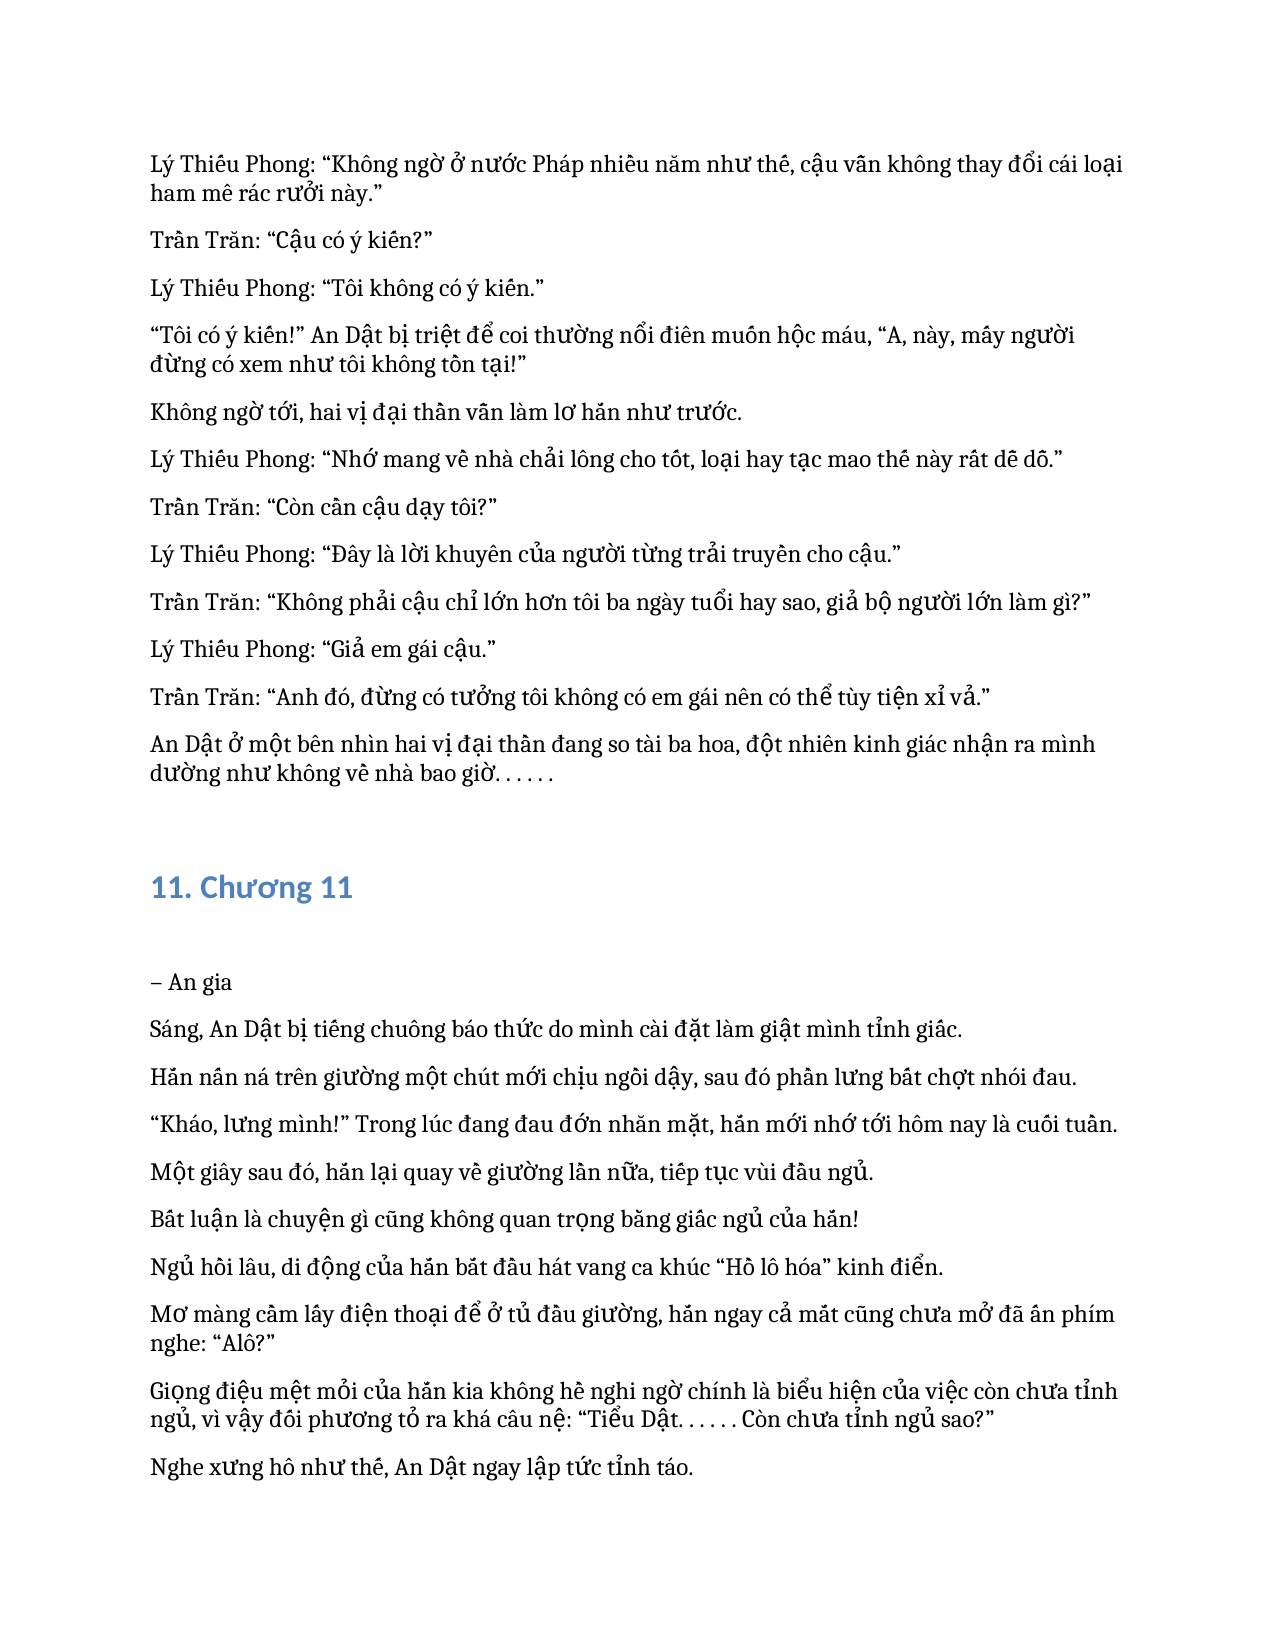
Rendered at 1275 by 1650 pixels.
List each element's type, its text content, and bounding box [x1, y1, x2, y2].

text Bất luận là chuyện gì cũng không quan trọng bằng giấc ngủ của hắn! [150, 1205, 1125, 1234]
text Nghe xưng hô như thế, An Dật ngay lập tức tỉnh táo. [150, 1453, 1125, 1482]
text – An gia [150, 910, 1125, 997]
text Một giây sau đó, hắn lại quay về giường lần nữa, tiếp tục vùi đầu ngủ. [150, 1158, 1125, 1187]
text Trần Trăn: “Không phải cậu chỉ lớn hơn tôi ba ngày tuổi hay sao, giả bộ người lớn làm gì?” [150, 587, 1125, 616]
text Lý Thiếu Phong: “Tôi không có ý kiến.” [150, 274, 1125, 302]
text “Tôi có ý kiến!” An Dật bị triệt để coi thường nổi điên muốn hộc máu, “A, này, mấy người đừng có xem như tôi không tồn tại!” [150, 321, 1125, 379]
text Lý Thiếu Phong: “Không ngờ ở nước Pháp nhiều năm như thế, cậu vẫn không thay đổi cái loại ham mê rác rưởi này.” [150, 150, 1125, 207]
text Hắn nấn ná trên giường một chút mới chịu ngồi dậy, sau đó phần lưng bất chợt nhói đau. [150, 1063, 1125, 1092]
subtitle 11. Chương 11 [150, 866, 1125, 907]
text Trần Trăn: “Còn cần cậu dạy tôi?” [150, 492, 1125, 521]
text Lý Thiếu Phong: “Giả em gái cậu.” [150, 635, 1125, 664]
text An Dật ở một bên nhìn hai vị đại thần đang so tài ba hoa, đột nhiên kinh giác nhận ra mình dường như không về nhà bao giờ. . . . . . [150, 730, 1125, 845]
text Trần Trăn: “Anh đó, đừng có tưởng tôi không có em gái nên có thể tùy tiện xỉ vả.” [150, 682, 1125, 711]
text Sáng, An Dật bị tiếng chuông báo thức do mình cài đặt làm giật mình tỉnh giấc. [150, 1015, 1125, 1044]
text Trần Trăn: “Cậu có ý kiến?” [150, 226, 1125, 255]
text “Kháo, lưng mình!” Trong lúc đang đau đớn nhăn mặt, hắn mới nhớ tới hôm nay là cuối tuần. [150, 1110, 1125, 1139]
text Lý Thiếu Phong: “Đây là lời khuyên của người từng trải truyền cho cậu.” [150, 540, 1125, 569]
text Ngủ hồi lâu, di động của hắn bắt đầu hát vang ca khúc “Hồ lô hóa” kinh điển. [150, 1253, 1125, 1282]
text Mơ màng cầm lấy điện thoại để ở tủ đầu giường, hắn ngay cả mắt cũng chưa mở đã ấn phím nghe: “Alô?” [150, 1300, 1125, 1358]
text Giọng điệu mệt mỏi của hắn kia không hề nghi ngờ chính là biểu hiện của việc còn chưa tỉnh ngủ, vì vậy đối phương tỏ ra khá câu nệ: “Tiểu Dật. . . . . . Còn chưa tỉnh ngủ sao?” [150, 1377, 1125, 1434]
text Không ngờ tới, hai vị đại thần vẫn làm lơ hắn như trước. [150, 397, 1125, 426]
text Lý Thiếu Phong: “Nhớ mang về nhà chải lông cho tốt, loại hay tạc mao thế này rất dễ dỗ.” [150, 445, 1125, 474]
